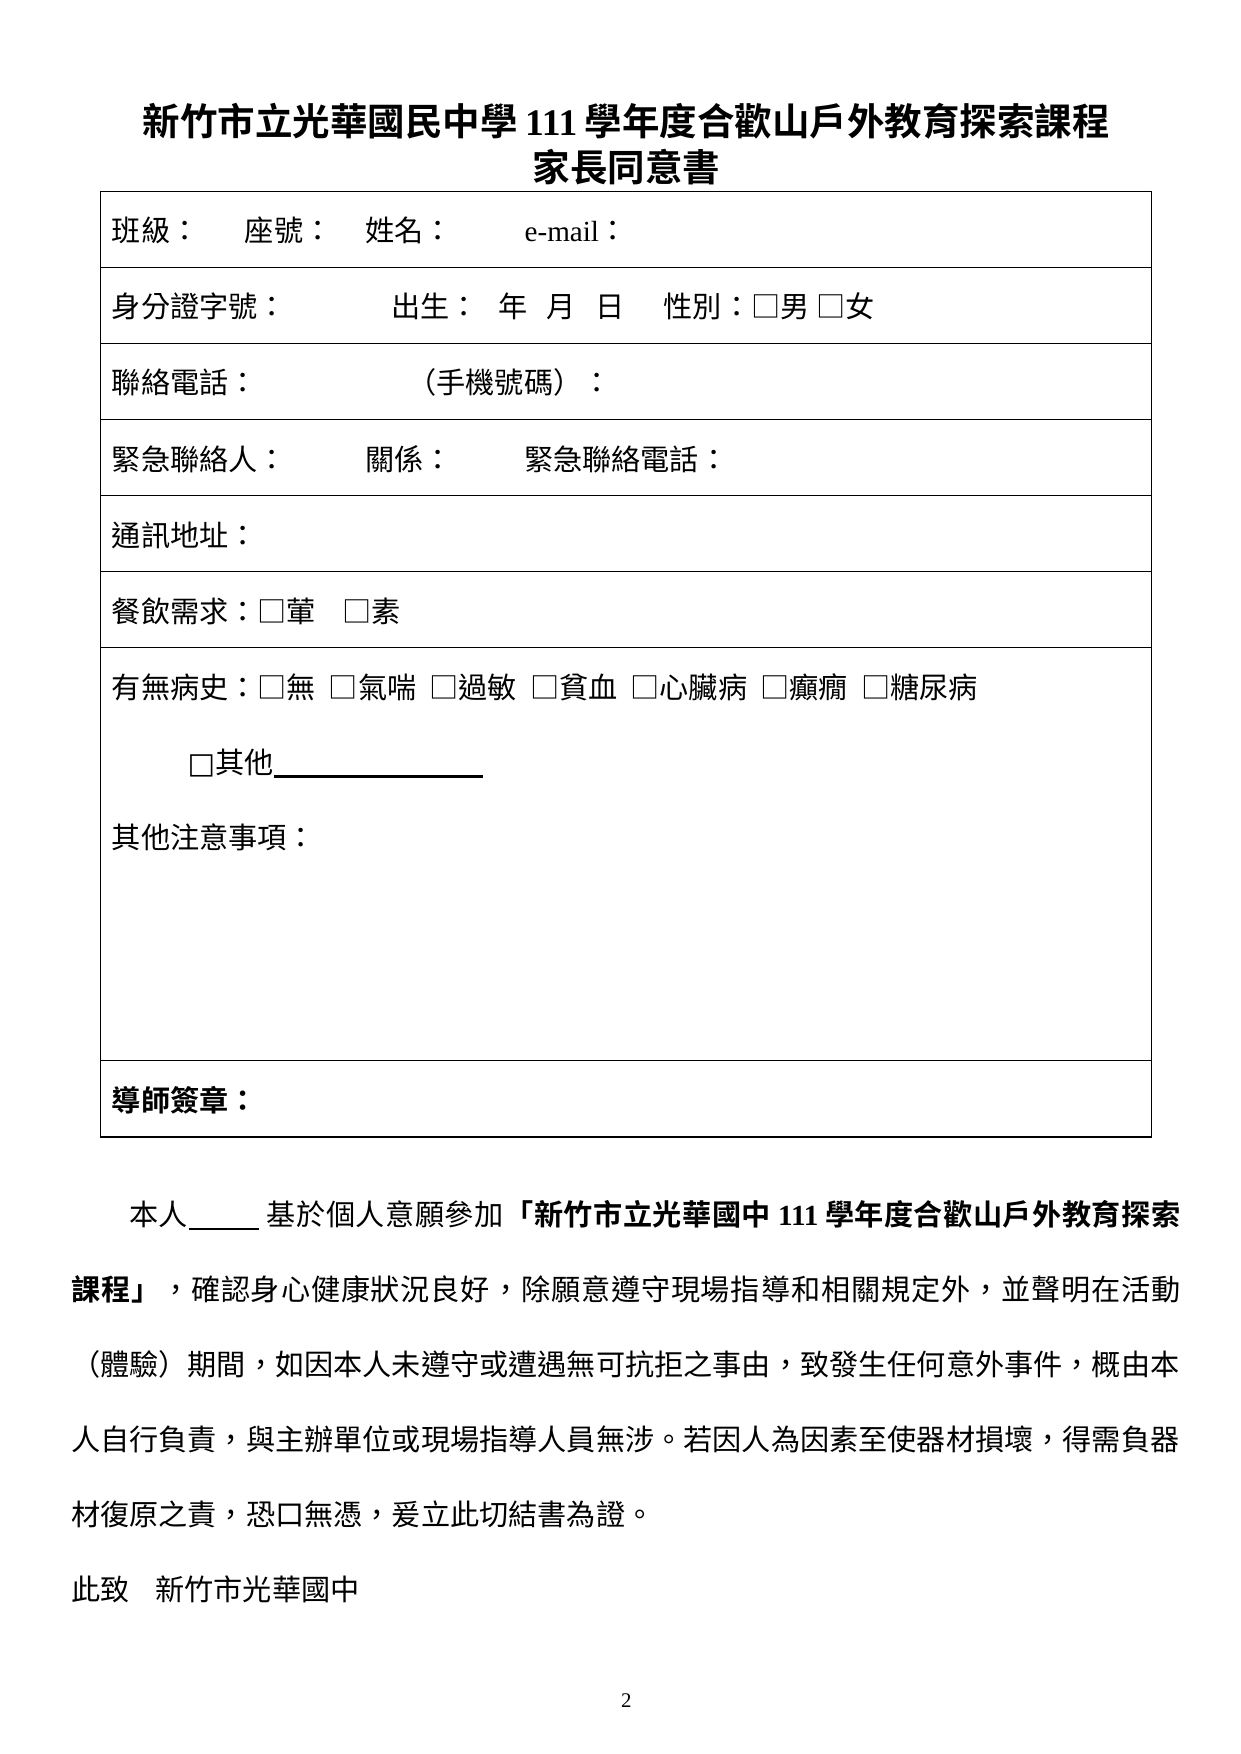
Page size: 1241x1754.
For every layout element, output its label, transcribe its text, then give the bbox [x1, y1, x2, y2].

text 新竹市立光華國民中學111學年度合歡山戶外教育探索課程 [71, 99, 1181, 145]
table_cell 通訊地址： [101, 496, 1151, 571]
table_cell 有無病史：□無 □氣喘 □過敏 □貧血 □心臟病 □癲癇 □糖尿病 □其他 其他注意事項： [101, 648, 1151, 1060]
text 家長同意書 [71, 145, 1181, 191]
text 本人 基於個人意願參加「新竹市立光華國中111學年度合歡山戶外教育探索課程」，確認身心健康狀況良好，除願意遵守現場指導和相關規定外，並聲明在活動（體驗）期間，如因本人未遵守或遭遇無可抗拒之事由，致發生任何意外事件，概由本人自行負責，與主辦單位或現場指導人員無涉。若因人為因素至使器材損壞，得需負器材復原之責，恐口無憑，爰立此切結書為證。 [71, 1175, 1181, 1550]
table_cell 身分證字號： 出生： 年 月 日 性別：□男 □女 [101, 268, 1151, 343]
table_cell 餐飲需求：□葷 □素 [101, 572, 1151, 647]
table_cell 緊急聯絡人： 關係： 緊急聯絡電話： [101, 420, 1151, 495]
table_header 班級： 座號： 姓名： e-mail： [101, 192, 1151, 267]
table_cell 導師簽章： [101, 1061, 1151, 1136]
table_cell 聯絡電話： （手機號碼）： [101, 344, 1151, 419]
text 此致 新竹市光華國中 [71, 1550, 1181, 1625]
